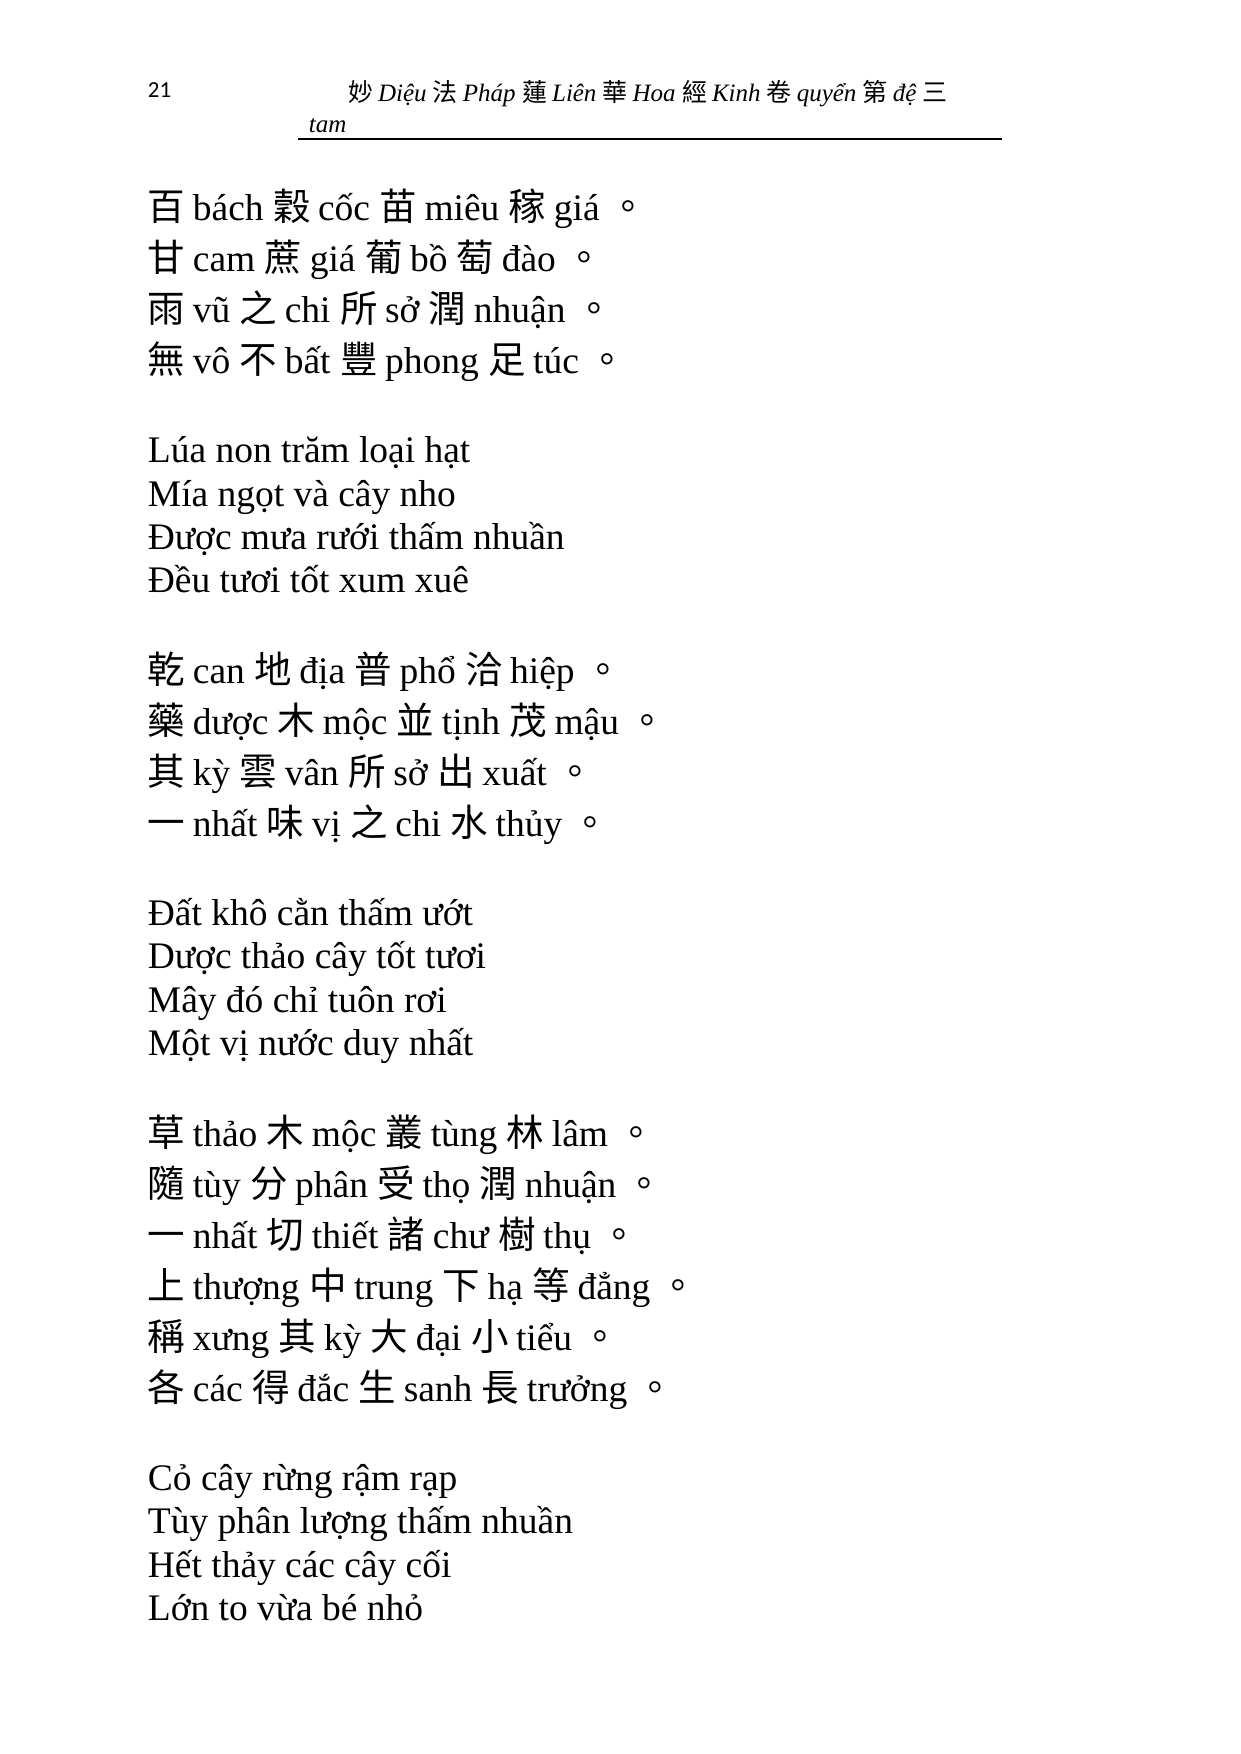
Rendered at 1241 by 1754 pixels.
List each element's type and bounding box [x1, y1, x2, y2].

text [148, 181, 1152, 1628]
